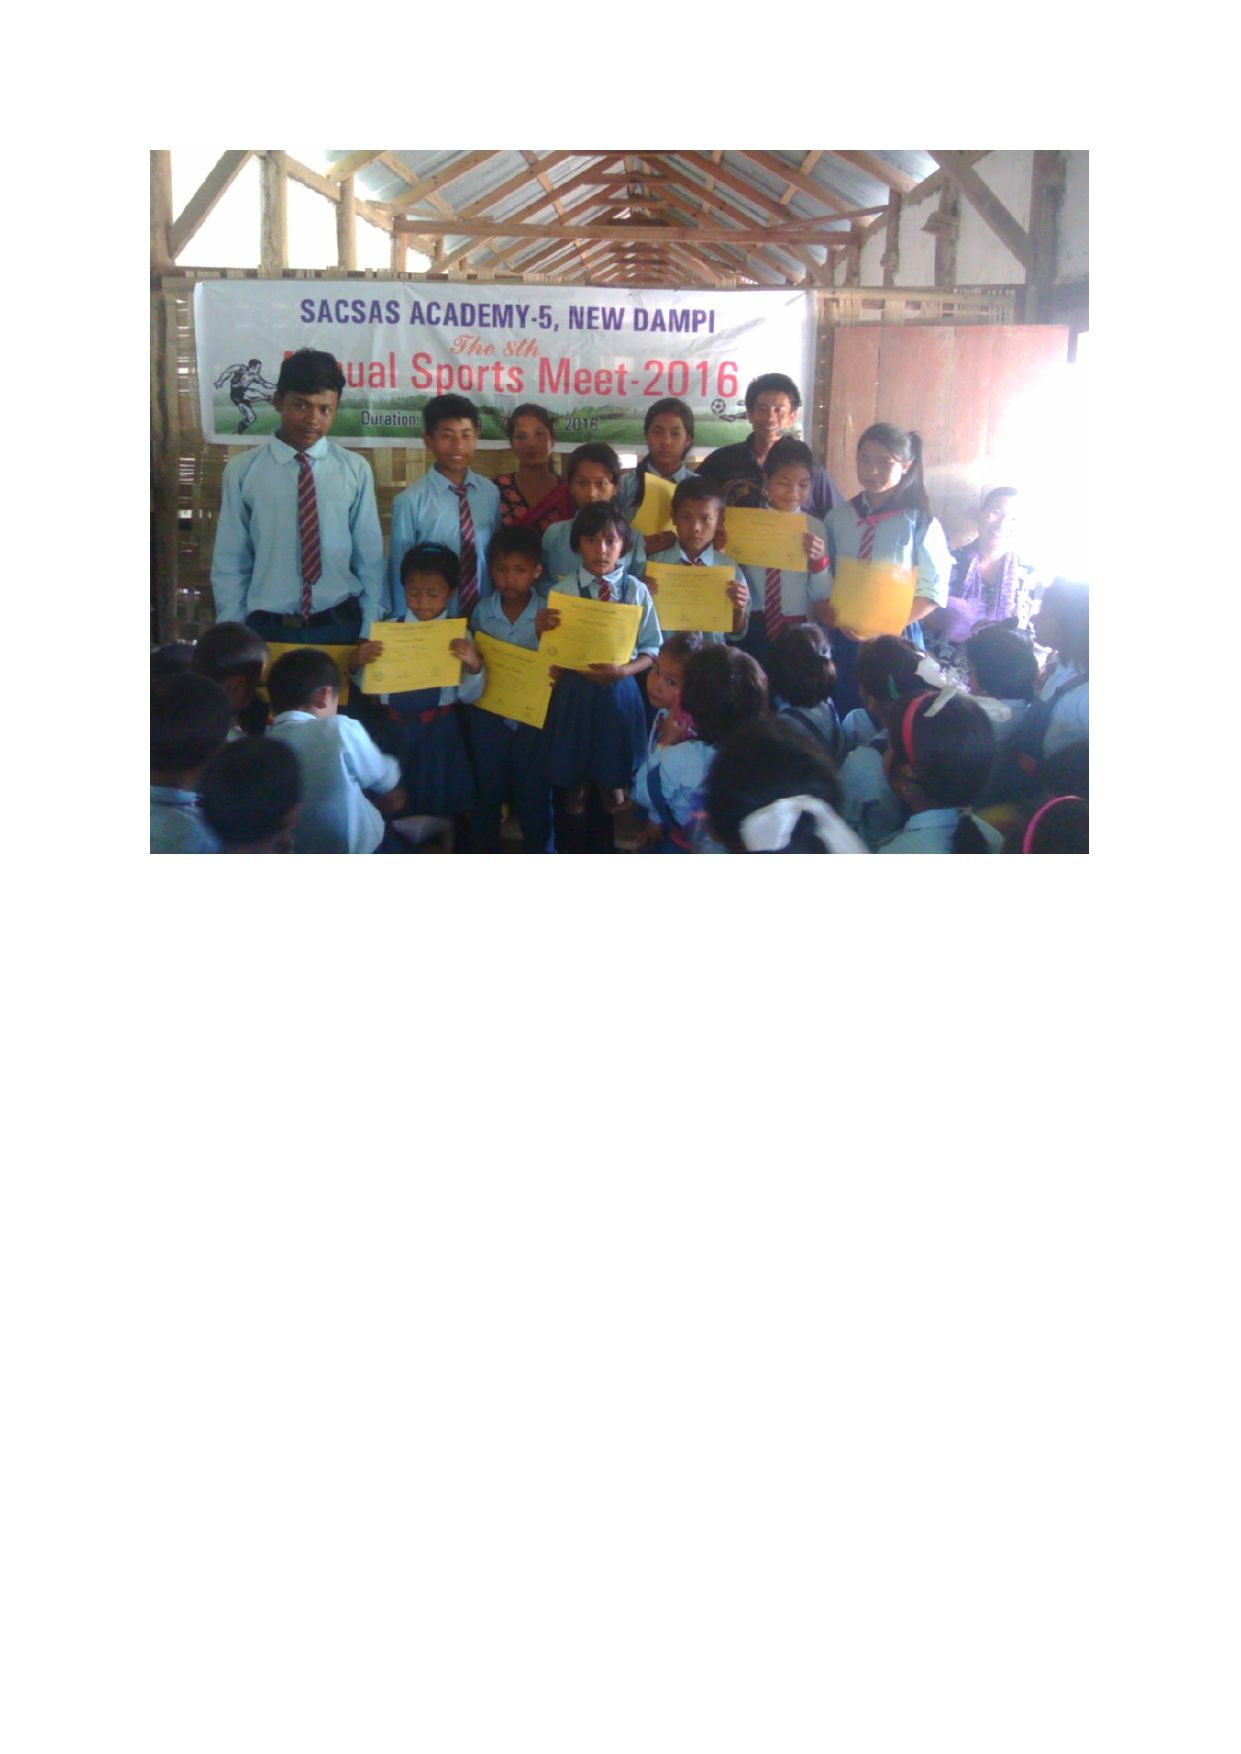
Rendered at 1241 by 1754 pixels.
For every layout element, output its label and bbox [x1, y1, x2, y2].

picture [150, 150, 1089, 854]
